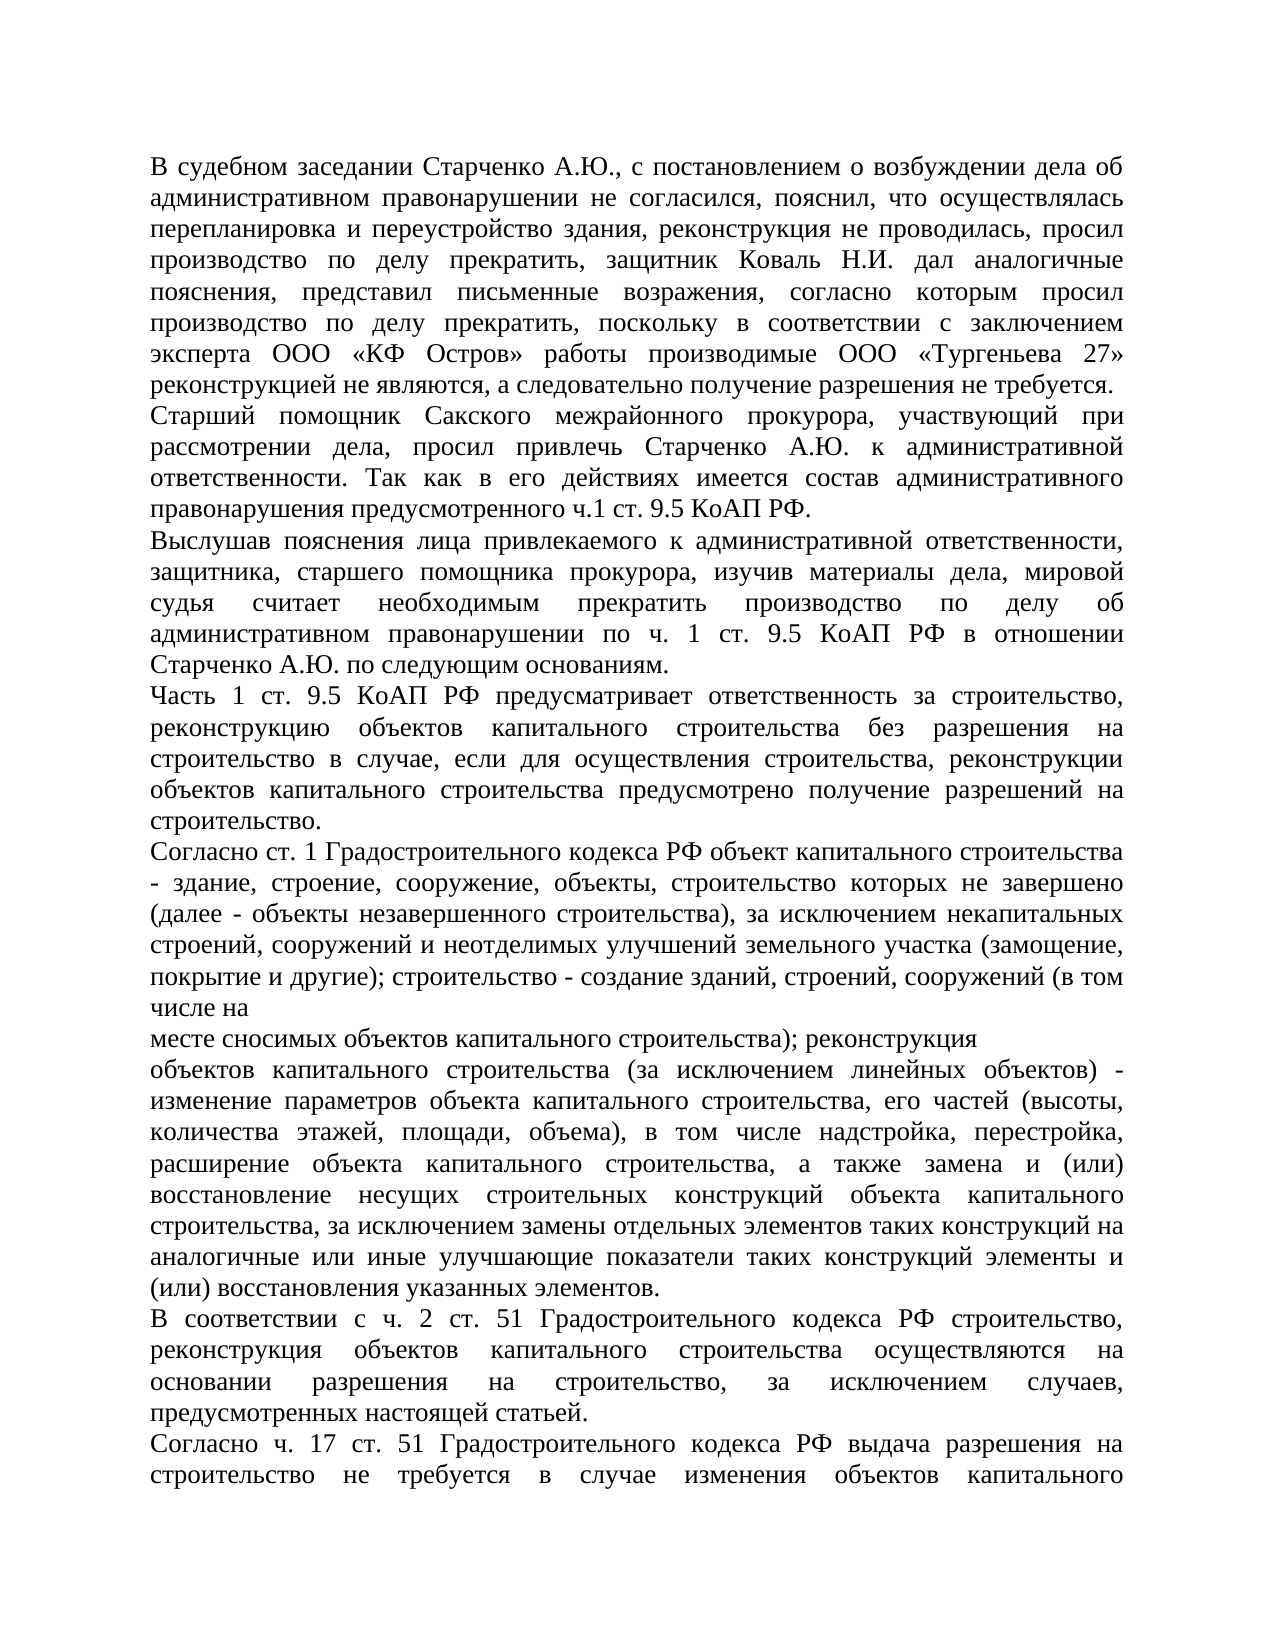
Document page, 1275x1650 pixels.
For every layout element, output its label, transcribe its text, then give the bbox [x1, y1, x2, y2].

text В соответствии с ч. 2 ст. 51 Градостроительного кодекса РФ строительство, реконструкция объектов капитального строительства осуществляются на основании разрешения на строительство, за исключением случаев, предусмотренных настоящей статьей. [150, 1302, 1125, 1427]
text Согласно ст. 1 Градостроительного кодекса РФ объект капитального строительства - здание, строение, сооружение, объекты, строительство которых не завершено (далее - объекты незавершенного строительства), за исключением некапитальных строений, сооружений и неотделимых улучшений земельного участка (замощение, покрытие и другие); строительство - создание зданий, строений, сооружений (в том числе на [150, 835, 1125, 1022]
text Выслушав пояснения лица привлекаемого к административной ответственности, защитника, старшего помощника прокурора, изучив материалы дела, мировой судья считает необходимым прекратить производство по делу об административном правонарушении по ч. 1 ст. 9.5 КоАП РФ в отношении Старченко А.Ю. по следующим основаниям. [150, 524, 1125, 679]
text месте сносимых объектов капитального строительства); реконструкция [150, 1022, 1125, 1053]
text Часть 1 ст. 9.5 КоАП РФ предусматривает ответственность за строительство, реконструкцию объектов капитального строительства без разрешения на строительство в случае, если для осуществления строительства, реконструкции объектов капитального строительства предусмотрено получение разрешений на строительство. [150, 679, 1125, 835]
text В судебном заседании Старченко А.Ю., с постановлением о возбуждении дела об административном правонарушении не согласился, пояснил, что осуществлялась перепланировка и переустройство здания, реконструкция не проводилась, просил производство по делу прекратить, защитник Коваль Н.И. дал аналогичные пояснения, представил письменные возражения, согласно которым просил производство по делу прекратить, поскольку в соответствии с заключением эксперта ООО «КФ Остров» работы производимые ООО «Тургеньева 27» реконструкцией не являются, а следовательно получение разрешения не требуется. [150, 150, 1125, 399]
text объектов капитального строительства (за исключением линейных объектов) - изменение параметров объекта капитального строительства, его частей (высоты, количества этажей, площади, объема), в том числе надстройка, перестройка, расширение объекта капитального строительства, а также замена и (или) восстановление несущих строительных конструкций объекта капитального строительства, за исключением замены отдельных элементов таких конструкций на аналогичные или иные улучшающие показатели таких конструкций элементы и (или) восстановления указанных элементов. [150, 1053, 1125, 1302]
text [150, 1427, 1125, 1489]
text Старший помощник Сакского межрайонного прокурора, участвующий при рассмотрении дела, просил привлечь Старченко А.Ю. к административной ответственности. Так как в его действиях имеется состав административного правонарушения предусмотренного ч.1 ст. 9.5 КоАП РФ. [150, 399, 1125, 524]
